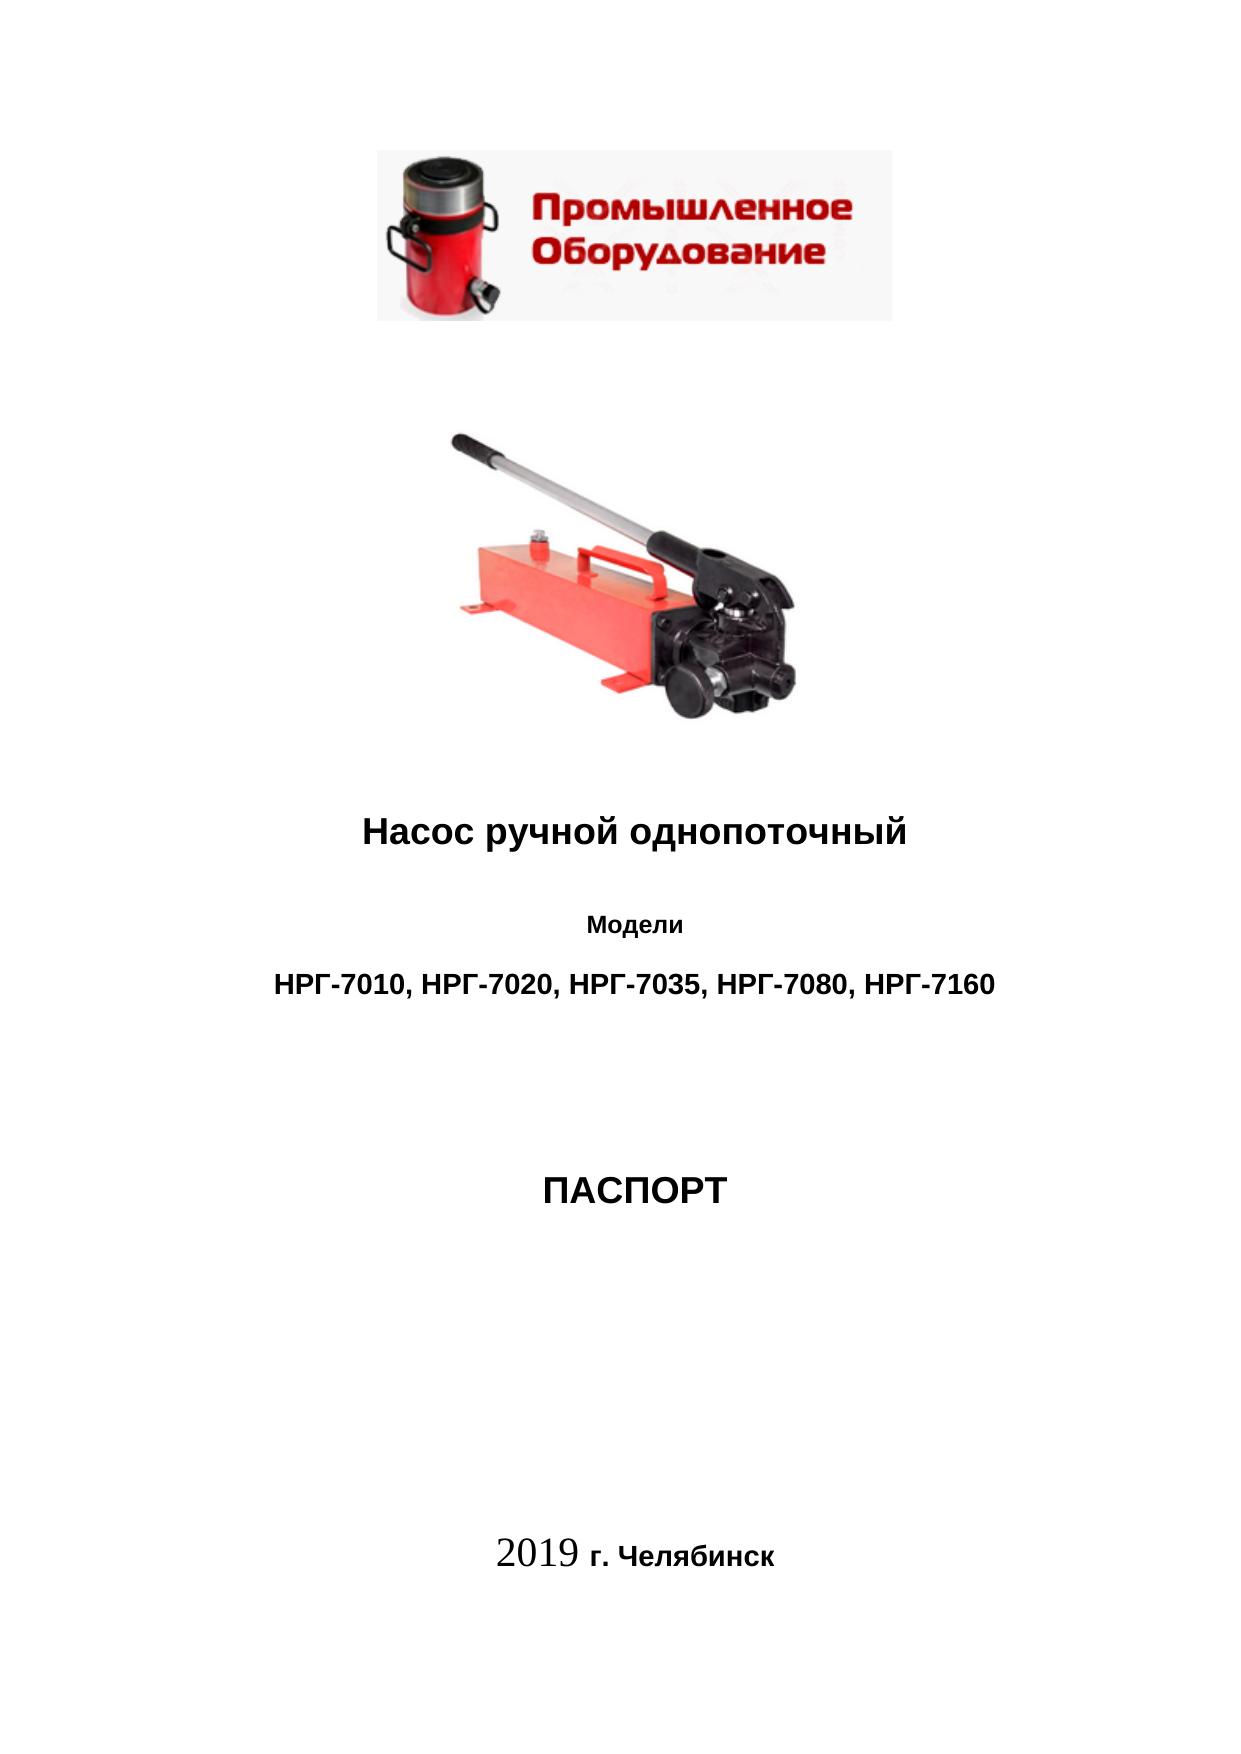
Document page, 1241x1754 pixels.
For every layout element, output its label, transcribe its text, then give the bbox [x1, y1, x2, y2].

text ПАСПОРТ [148, 1168, 1122, 1212]
text НРГ-7010, НРГ-7020, НРГ-7035, НРГ-7080, НРГ-7160 [148, 967, 1122, 1001]
picture [440, 430, 832, 730]
text 2019 г. Челябинск [148, 1528, 1122, 1576]
text Модели [148, 910, 1122, 938]
text Насос ручной однопоточный [148, 809, 1122, 852]
picture [377, 150, 893, 321]
